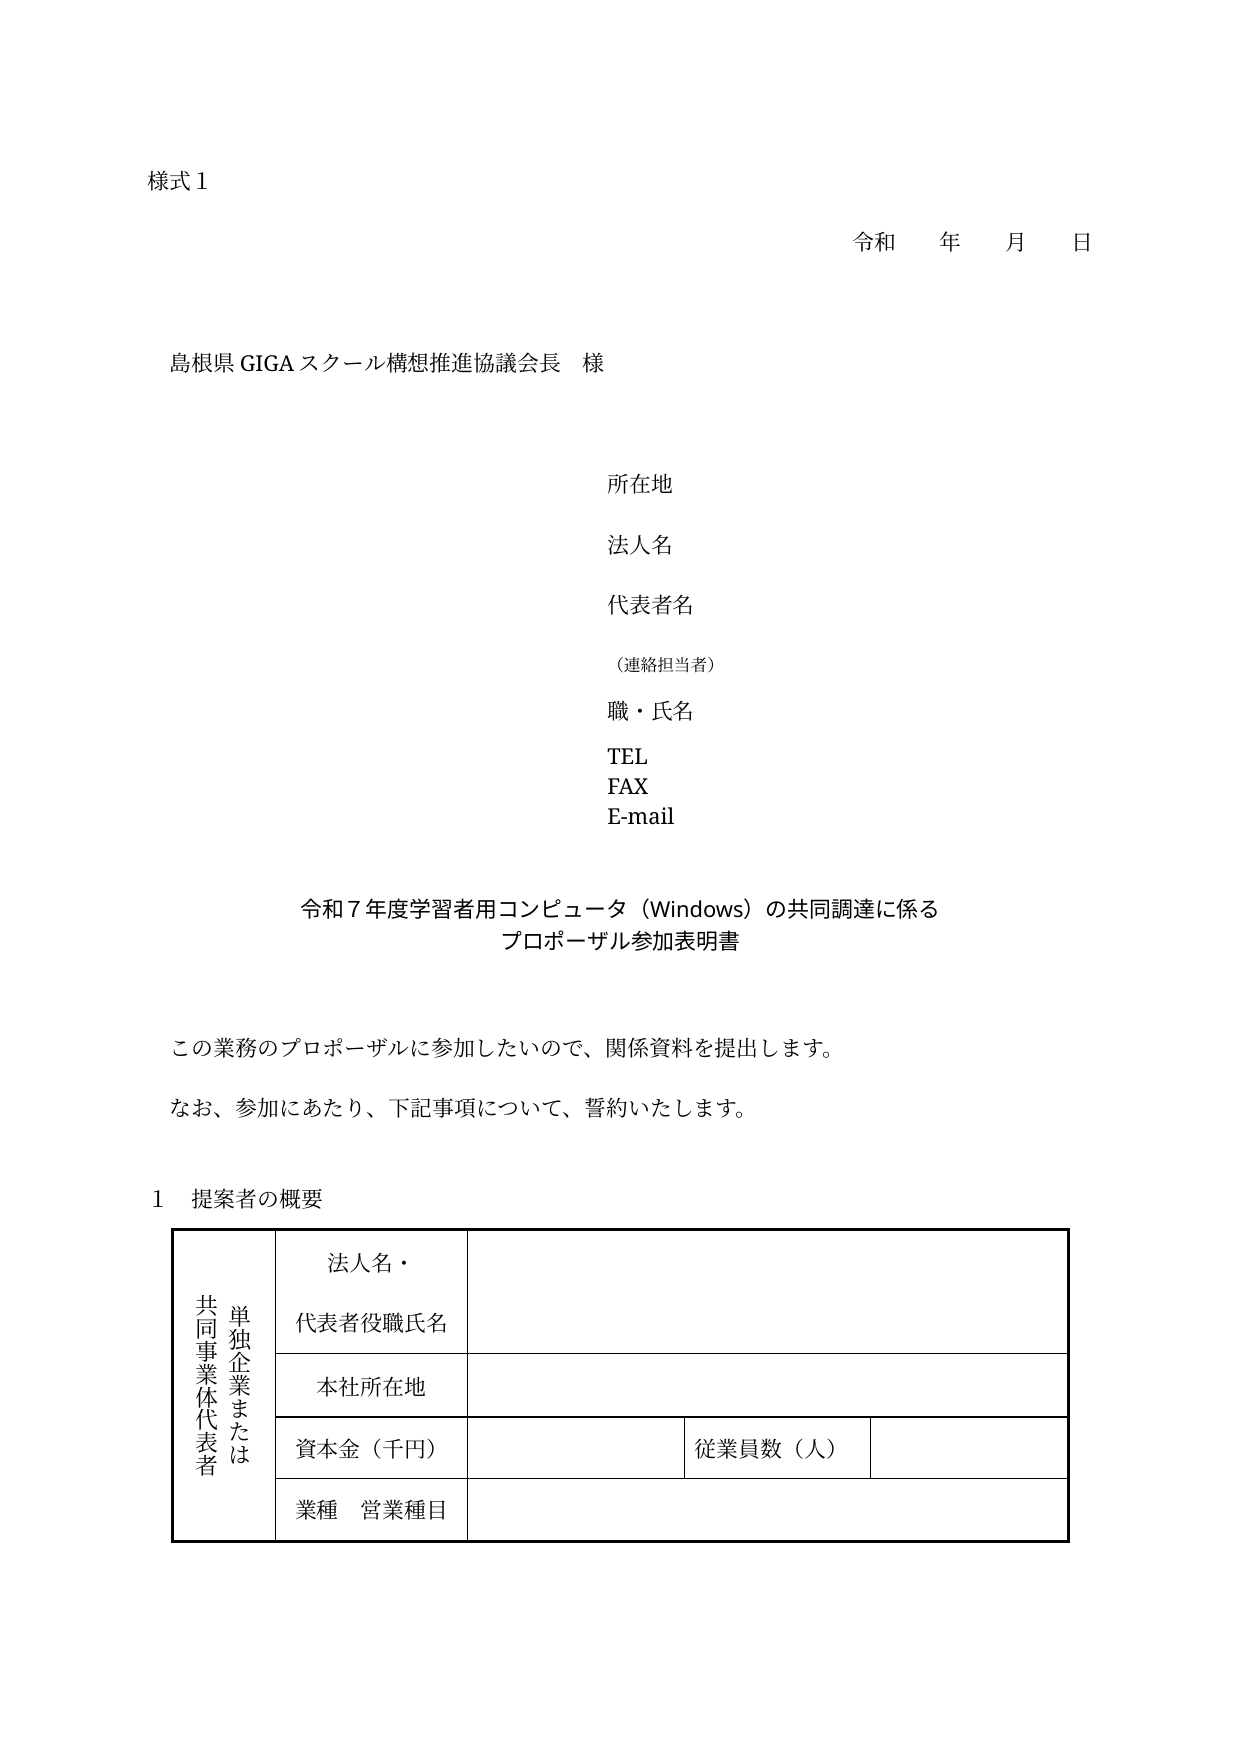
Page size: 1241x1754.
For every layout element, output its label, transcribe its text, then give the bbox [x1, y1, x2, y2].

text 代表者名 [607, 574, 1092, 634]
table_cell 資本金（千円） [276, 1418, 467, 1478]
table_cell 従業員数（人） [685, 1418, 870, 1478]
table_cell 本社所在地 [276, 1354, 467, 1416]
table_cell [468, 1418, 684, 1478]
text なお、参加にあたり、下記事項について、誓約いたします。 [148, 1077, 1092, 1137]
text プロポーザル参加表明書 [148, 924, 1092, 956]
text 所在地 [607, 453, 1092, 513]
table_header 法人名・ 代表者役職氏名 [276, 1231, 467, 1353]
text 令和 年 月 日 [148, 210, 1092, 271]
text 職・氏名 [607, 680, 1092, 741]
table_cell [468, 1354, 1067, 1416]
table_header [468, 1231, 1067, 1353]
text 令和７年度学習者用コンピュータ（Windows）の共同調達に係る [148, 892, 1092, 924]
table_cell [871, 1418, 1067, 1478]
text TEL [607, 741, 1092, 771]
text １ 提案者の概要 [148, 1168, 1092, 1228]
text 様式１ [148, 149, 1092, 210]
table_header 単独企業または 共同事業体代表者 [174, 1231, 275, 1540]
text 法人名 [607, 513, 1092, 574]
text FAX [607, 771, 1092, 801]
text 島根県GIGAスクール構想推進協議会長 様 [148, 331, 1092, 392]
text （連絡担当者） [607, 649, 1092, 680]
text この業務のプロポーザルに参加したいので、関係資料を提出します。 [148, 1016, 1092, 1077]
table_cell [468, 1479, 1067, 1540]
table_cell 業種 営業種目 [276, 1479, 467, 1540]
text E-mail [607, 801, 1092, 831]
